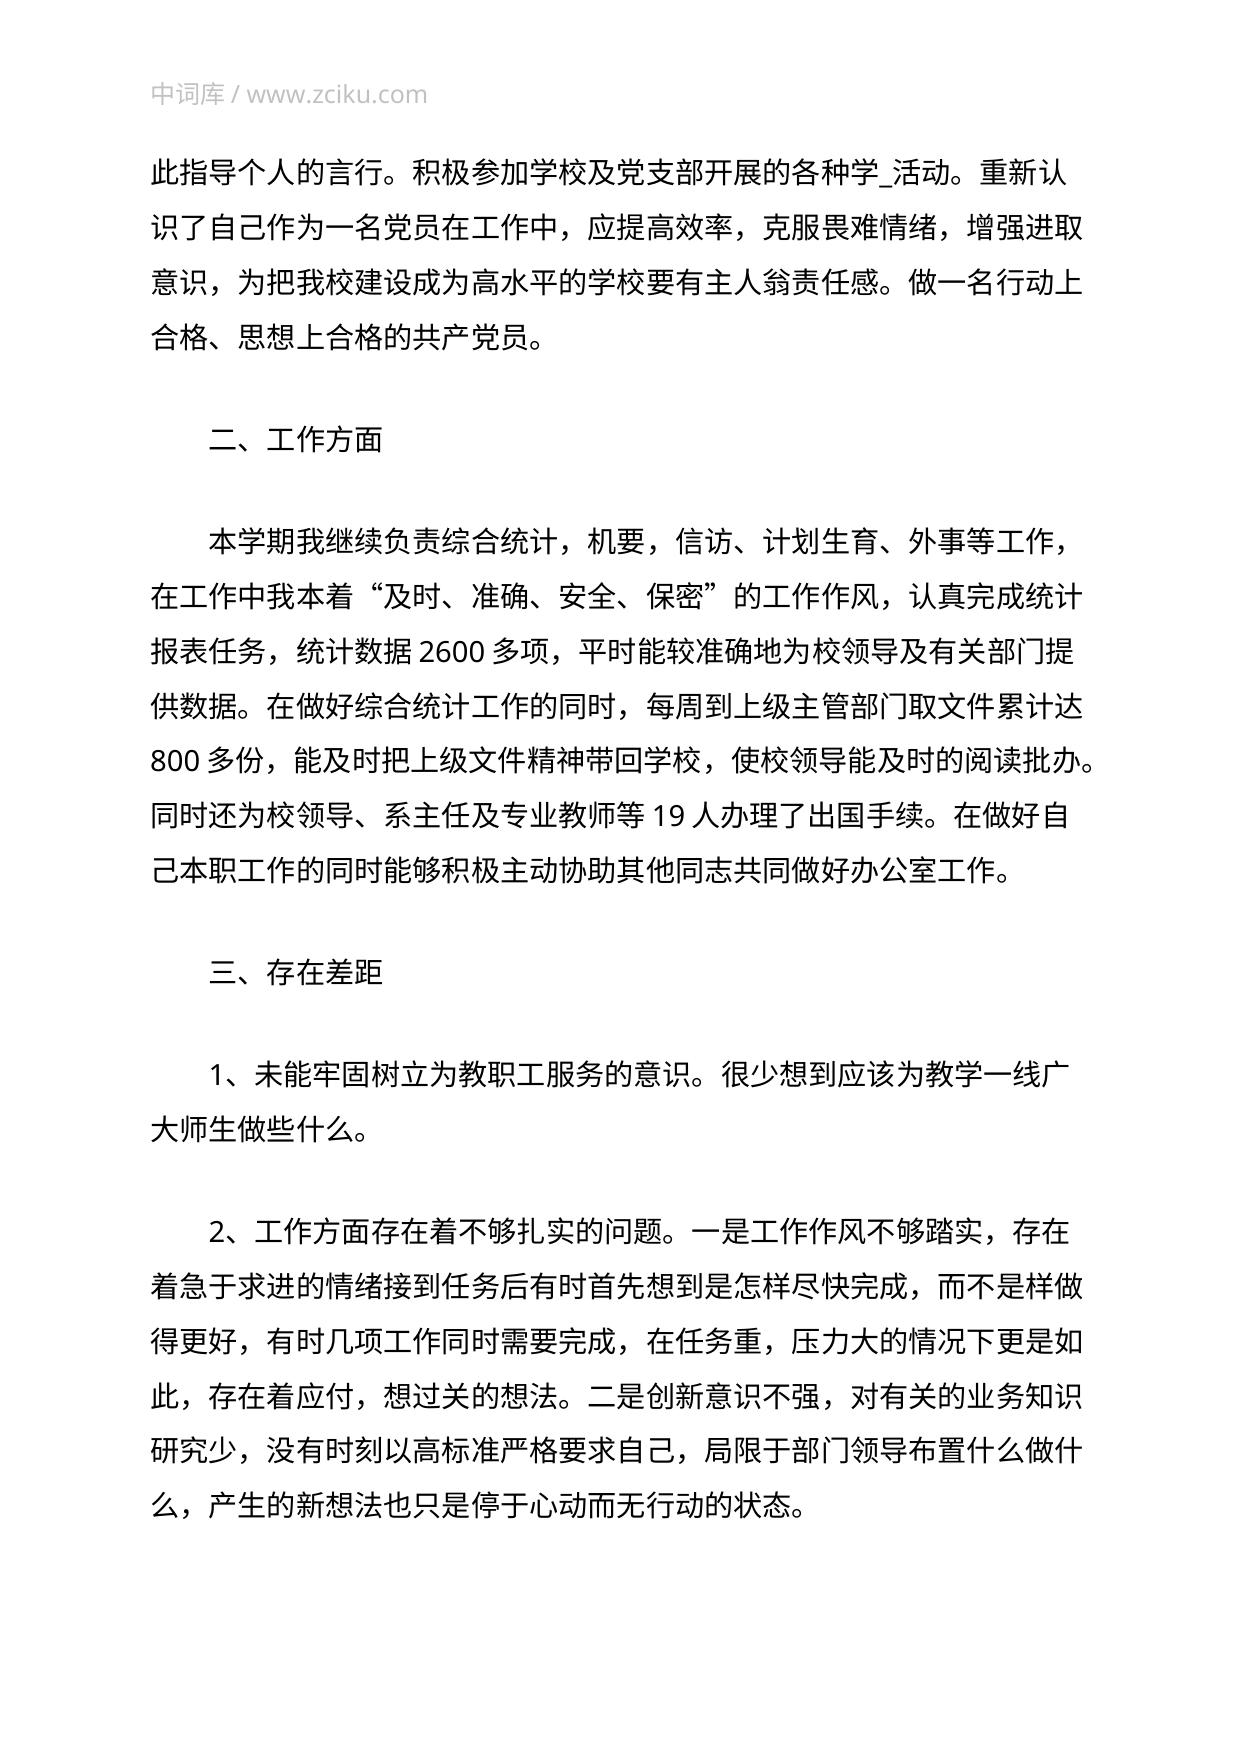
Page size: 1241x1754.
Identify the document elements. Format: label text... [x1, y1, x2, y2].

text 三、存在差距 [150, 950, 1090, 992]
text 本学期我继续负责综合统计，机要，信访、计划生育、外事等工作，在工作中我本着“及时、准确、安全、保密”的工作作风，认真完成统计报表任务，统计数据2600多项，平时能较准确地为校领导及有关部门提供数据。在做好综合统计工作的同时，每周到上级主管部门取文件累计达800多份，能及时把上级文件精神带回学校，使校领导能及时的阅读批办。同时还为校领导、系主任及专业教师等19人办理了出国手续。在做好自己本职工作的同时能够积极主动协助其他同志共同做好办公室工作。 [150, 518, 1090, 890]
text 2、工作方面存在着不够扎实的问题。一是工作作风不够踏实，存在着急于求进的情绪接到任务后有时首先想到是怎样尽快完成，而不是样做得更好，有时几项工作同时需要完成，在任务重，压力大的情况下更是如此，存在着应付，想过关的想法。二是创新意识不强，对有关的业务知识研究少，没有时刻以高标准严格要求自己，局限于部门领导布置什么做什么，产生的新想法也只是停于心动而无行动的状态。 [150, 1208, 1090, 1525]
text 二、工作方面 [150, 417, 1090, 459]
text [150, 150, 1090, 357]
text 1、未能牢固树立为教职工服务的意识。很少想到应该为教学一线广大师生做些什么。 [150, 1052, 1090, 1149]
